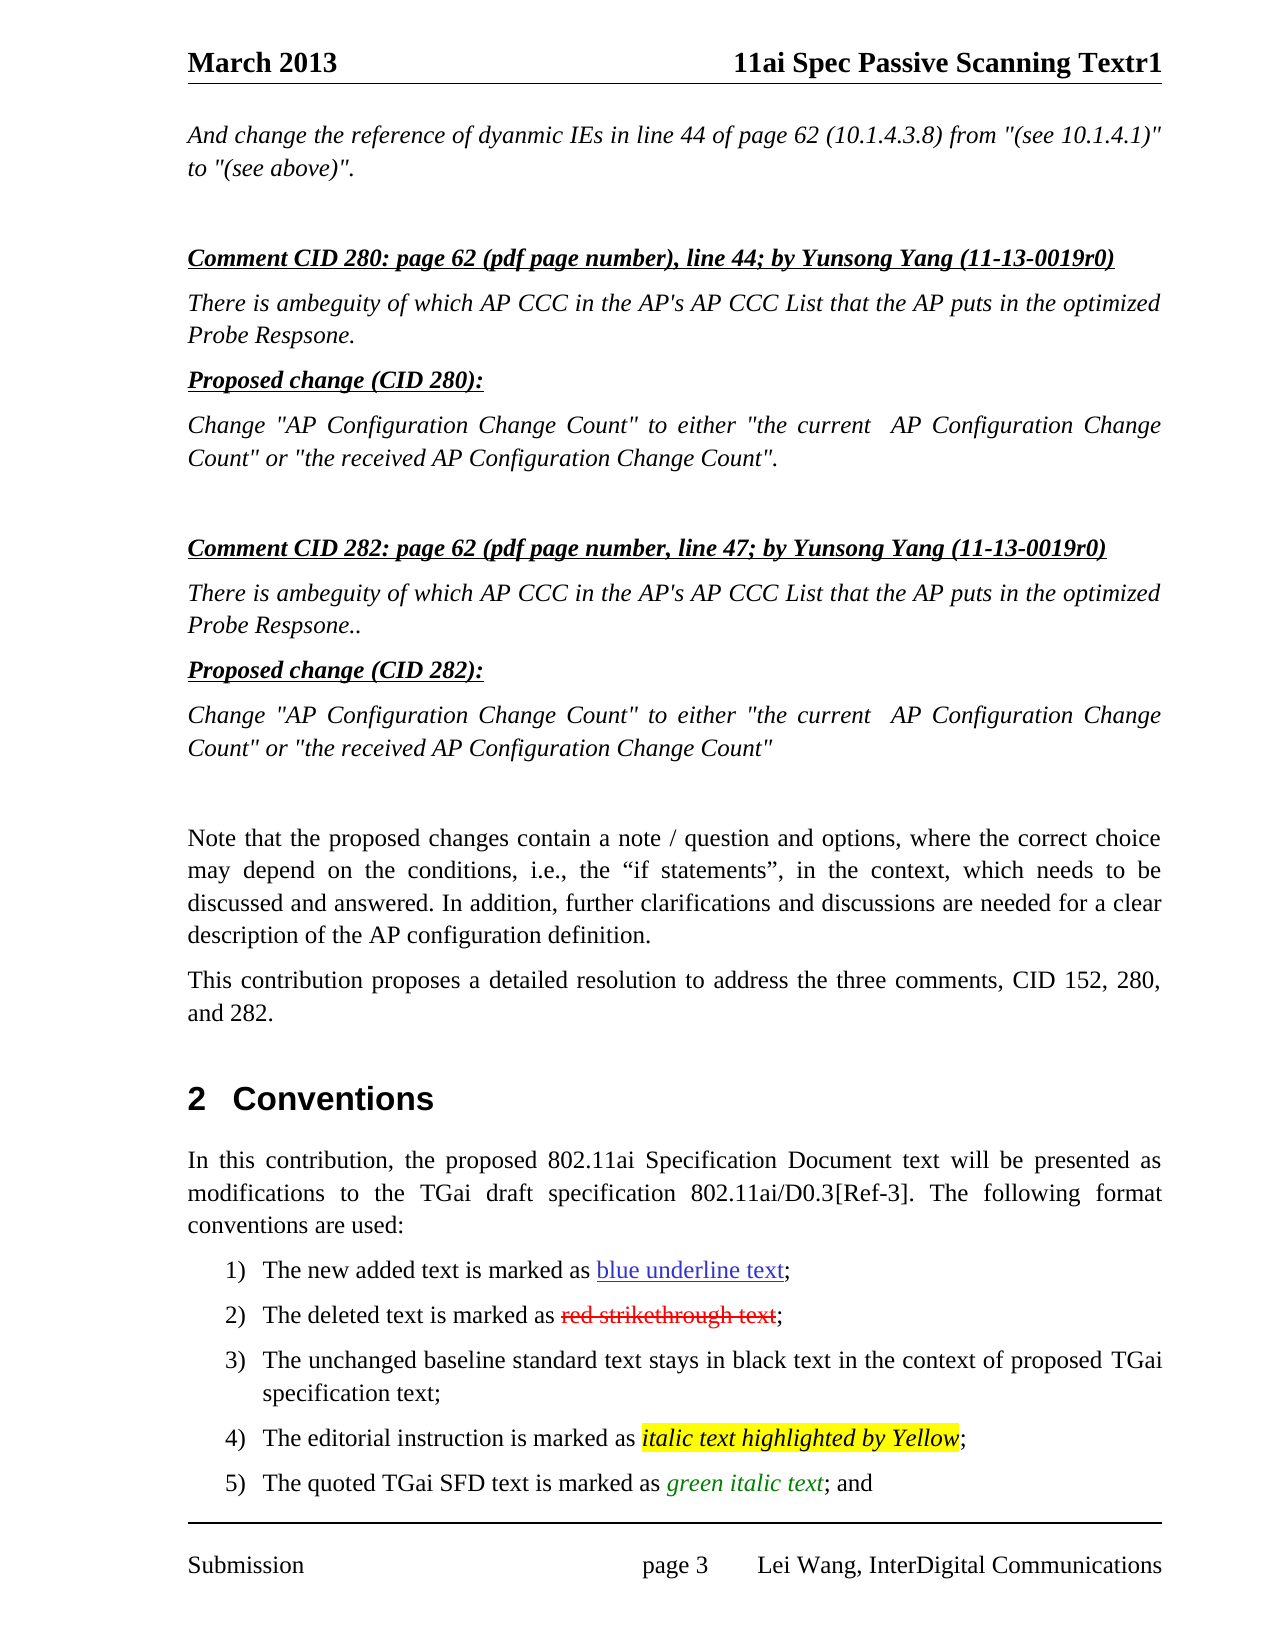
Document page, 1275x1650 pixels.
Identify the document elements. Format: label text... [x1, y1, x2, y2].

text Note that the proposed changes contain a note / question and options, where the correct choice may depend on the conditions, i.e., the “if statements”, in the context, which needs to be discussed and answered. In addition, further clarifications and discussions are needed for a clear description of the AP configuration definition. [187, 821, 1162, 951]
text There is ambeguity of which AP CCC in the AP's AP CCC List that the AP puts in the optimized Probe Respsone.. [187, 576, 1162, 641]
text This contribution proposes a detailed resolution to address the three comments, CID 152, 280, and 282. [187, 964, 1162, 1029]
list The deleted text is marked as red strikethrough text; [225, 1299, 1162, 1331]
text Proposed change (CID 280): [187, 364, 1162, 396]
list The quoted TGai SFD text is marked as green italic text; and [225, 1466, 1162, 1499]
text And change the reference of dyanmic IEs in line 44 of page 62 (10.1.4.3.8) from "(see 10.1.4.1)" to "(see above)". [187, 119, 1162, 184]
text In this contribution, the proposed 802.11ai Specification Document text will be presented as modifications to the TGai draft specification 802.11ai/D0.3[Ref-3]. The following format conventions are used: [187, 1144, 1162, 1241]
text Change "AP Configuration Change Count" to either "the current AP Configuration Change Count" or "the received AP Configuration Change Count". [187, 409, 1162, 474]
list The unchanged baseline standard text stays in black text in the context of proposed TGai specification text; [225, 1344, 1162, 1409]
text There is ambeguity of which AP CCC in the AP's AP CCC List that the AP puts in the optimized Probe Respsone. [187, 286, 1162, 351]
text Comment CID 282: page 62 (pdf page number, line 47; by Yunsong Yang (11-13-0019r0) [187, 531, 1162, 564]
subtitle Conventions [187, 1066, 1162, 1131]
text Proposed change (CID 282): [187, 654, 1162, 686]
list The editorial instruction is marked as italic text highlighted by Yellow; [225, 1421, 1162, 1454]
text Change "AP Configuration Change Count" to either "the current AP Configuration Change Count" or "the received AP Configuration Change Count" [187, 699, 1162, 764]
list The new added text is marked as blue underline text; [225, 1254, 1162, 1286]
text Comment CID 280: page 62 (pdf page number), line 44; by Yunsong Yang (11-13-0019r0) [187, 241, 1162, 274]
